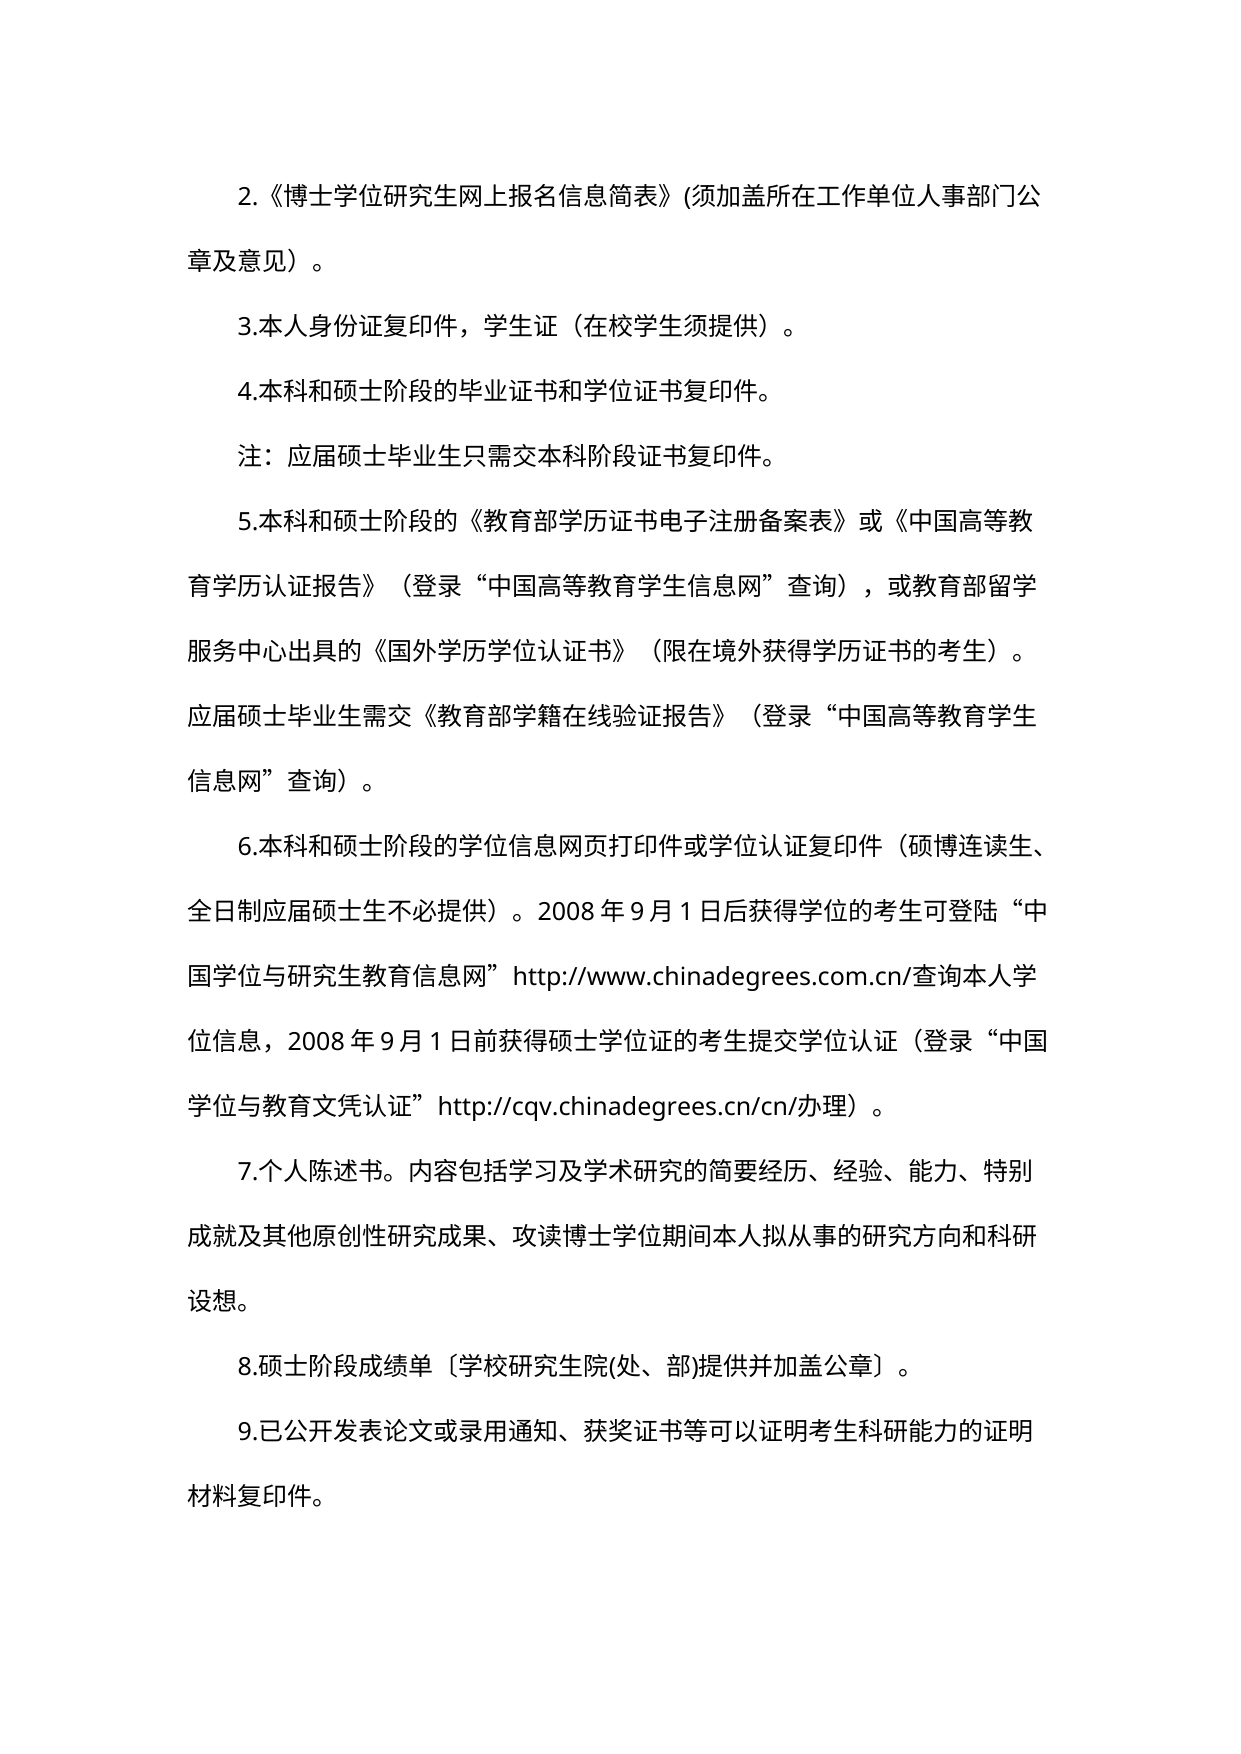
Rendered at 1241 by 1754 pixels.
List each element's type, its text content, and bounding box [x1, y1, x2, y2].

text 4.本科和硕士阶段的毕业证书和学位证书复印件。 [187, 357, 1053, 422]
text 3.本人身份证复印件，学生证（在校学生须提供）。 [187, 292, 1053, 357]
text 8.硕士阶段成绩单〔学校研究生院(处、部)提供并加盖公章〕。 [187, 1332, 1053, 1397]
text 9.已公开发表论文或录用通知、获奖证书等可以证明考生科研能力的证明材料复印件。 [187, 1397, 1053, 1527]
text 2.《博士学位研究生网上报名信息简表》(须加盖所在工作单位人事部门公章及意见）。 [187, 162, 1053, 292]
text 6.本科和硕士阶段的学位信息网页打印件或学位认证复印件（硕博连读生、全日制应届硕士生不必提供）。2008年9月1日后获得学位的考生可登陆“中国学位与研究生教育信息网”http://www.chinadegrees.com.cn/查询本人学位信息，2008年9月1日前获得硕士学位证的考生提交学位认证（登录“中国学位与教育文凭认证”http://cqv.chinadegrees.cn/cn/办理）。 [187, 812, 1053, 1137]
text 5.本科和硕士阶段的《教育部学历证书电子注册备案表》或《中国高等教育学历认证报告》（登录“中国高等教育学生信息网”查询），或教育部留学服务中心出具的《国外学历学位认证书》（限在境外获得学历证书的考生）。应届硕士毕业生需交《教育部学籍在线验证报告》（登录“中国高等教育学生信息网”查询）。 [187, 487, 1053, 812]
text 7.个人陈述书。内容包括学习及学术研究的简要经历、经验、能力、特别成就及其他原创性研究成果、攻读博士学位期间本人拟从事的研究方向和科研设想。 [187, 1137, 1053, 1332]
text 注：应届硕士毕业生只需交本科阶段证书复印件。 [187, 422, 1053, 487]
